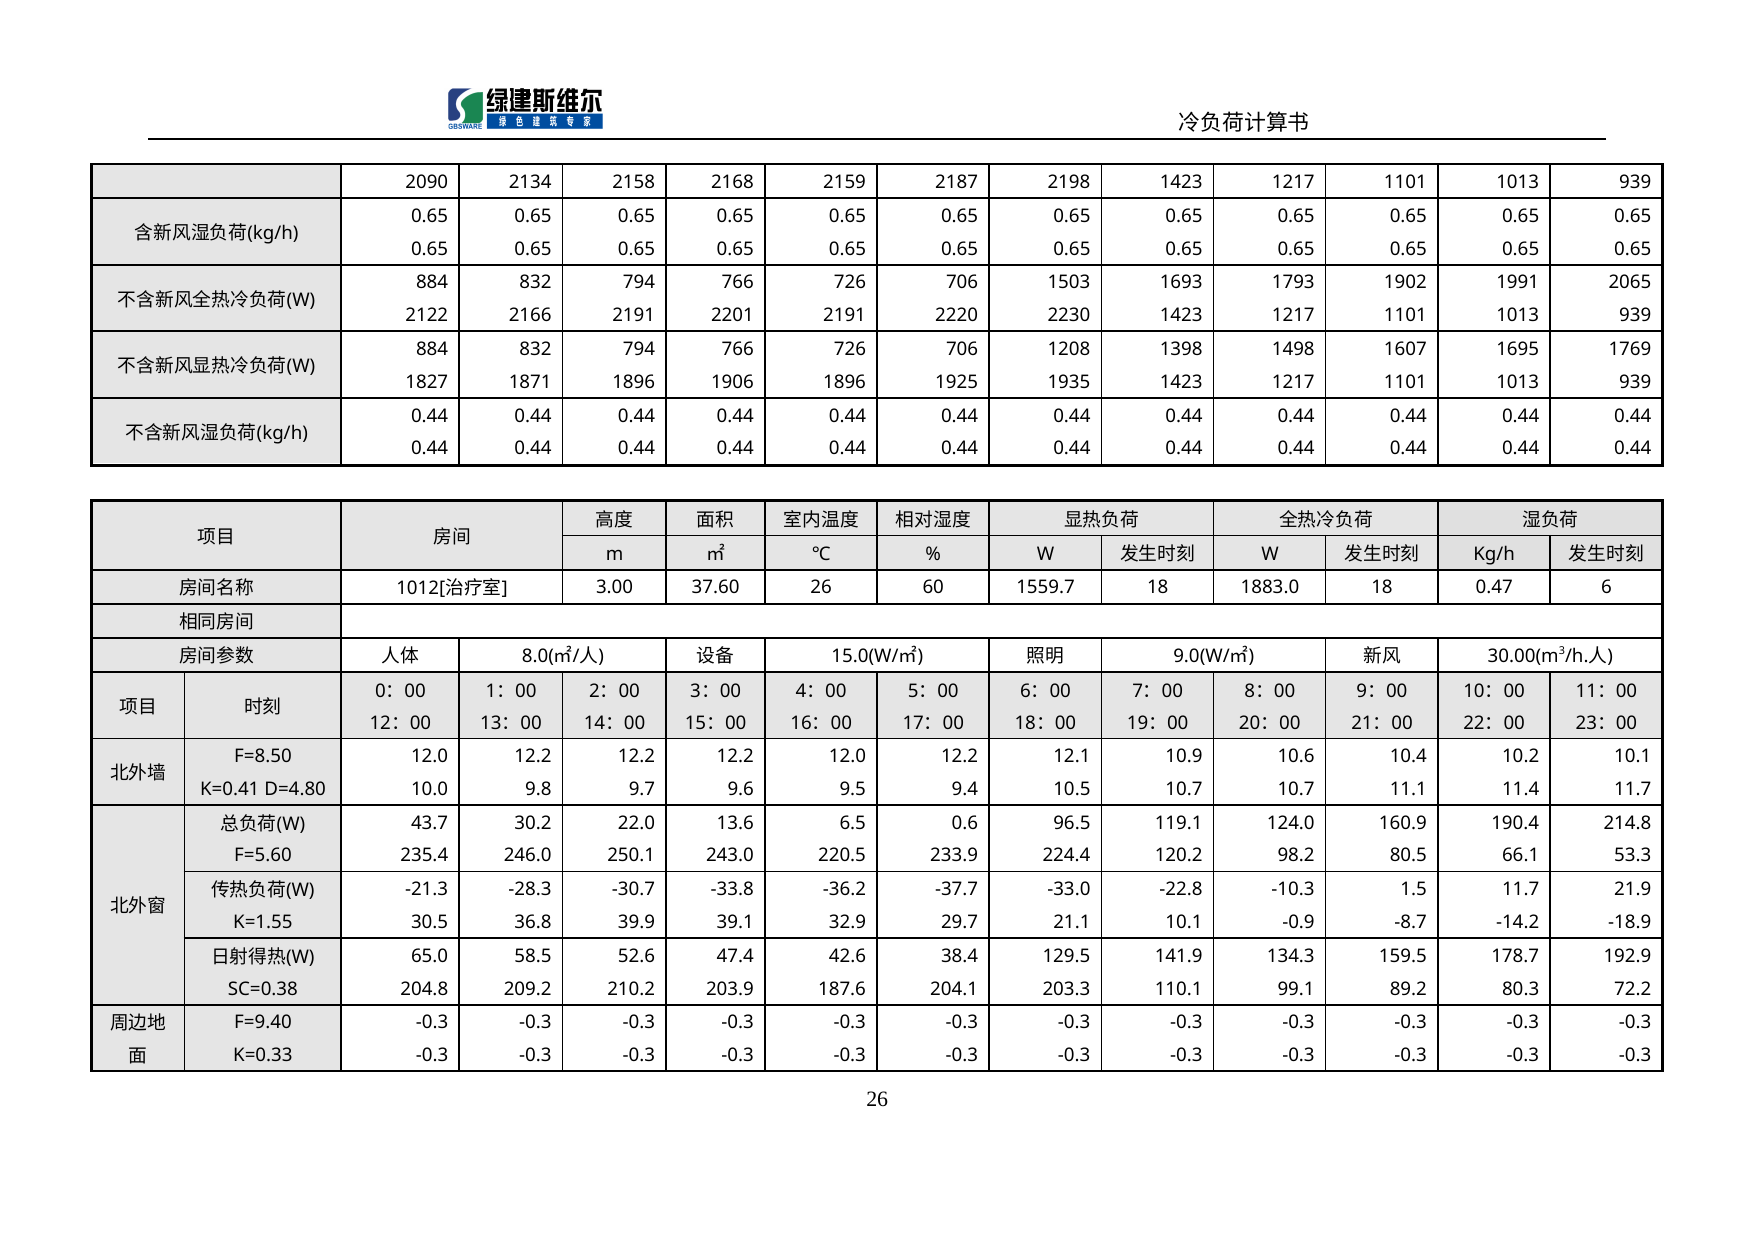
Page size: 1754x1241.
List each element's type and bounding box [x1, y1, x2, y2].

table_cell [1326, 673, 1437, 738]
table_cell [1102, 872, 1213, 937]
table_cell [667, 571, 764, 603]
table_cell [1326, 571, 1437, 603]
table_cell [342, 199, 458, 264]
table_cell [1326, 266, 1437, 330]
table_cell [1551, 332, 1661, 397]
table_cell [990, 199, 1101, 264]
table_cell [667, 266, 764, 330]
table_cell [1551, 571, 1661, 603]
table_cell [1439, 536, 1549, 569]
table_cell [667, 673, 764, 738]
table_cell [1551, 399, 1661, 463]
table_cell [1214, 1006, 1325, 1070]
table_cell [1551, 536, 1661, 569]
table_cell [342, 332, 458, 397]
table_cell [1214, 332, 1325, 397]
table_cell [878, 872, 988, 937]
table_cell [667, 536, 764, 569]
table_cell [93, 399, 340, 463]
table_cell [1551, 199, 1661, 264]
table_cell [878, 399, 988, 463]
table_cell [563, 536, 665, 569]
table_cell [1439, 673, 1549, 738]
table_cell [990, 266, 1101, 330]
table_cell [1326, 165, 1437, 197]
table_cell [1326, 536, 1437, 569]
picture [444, 88, 604, 130]
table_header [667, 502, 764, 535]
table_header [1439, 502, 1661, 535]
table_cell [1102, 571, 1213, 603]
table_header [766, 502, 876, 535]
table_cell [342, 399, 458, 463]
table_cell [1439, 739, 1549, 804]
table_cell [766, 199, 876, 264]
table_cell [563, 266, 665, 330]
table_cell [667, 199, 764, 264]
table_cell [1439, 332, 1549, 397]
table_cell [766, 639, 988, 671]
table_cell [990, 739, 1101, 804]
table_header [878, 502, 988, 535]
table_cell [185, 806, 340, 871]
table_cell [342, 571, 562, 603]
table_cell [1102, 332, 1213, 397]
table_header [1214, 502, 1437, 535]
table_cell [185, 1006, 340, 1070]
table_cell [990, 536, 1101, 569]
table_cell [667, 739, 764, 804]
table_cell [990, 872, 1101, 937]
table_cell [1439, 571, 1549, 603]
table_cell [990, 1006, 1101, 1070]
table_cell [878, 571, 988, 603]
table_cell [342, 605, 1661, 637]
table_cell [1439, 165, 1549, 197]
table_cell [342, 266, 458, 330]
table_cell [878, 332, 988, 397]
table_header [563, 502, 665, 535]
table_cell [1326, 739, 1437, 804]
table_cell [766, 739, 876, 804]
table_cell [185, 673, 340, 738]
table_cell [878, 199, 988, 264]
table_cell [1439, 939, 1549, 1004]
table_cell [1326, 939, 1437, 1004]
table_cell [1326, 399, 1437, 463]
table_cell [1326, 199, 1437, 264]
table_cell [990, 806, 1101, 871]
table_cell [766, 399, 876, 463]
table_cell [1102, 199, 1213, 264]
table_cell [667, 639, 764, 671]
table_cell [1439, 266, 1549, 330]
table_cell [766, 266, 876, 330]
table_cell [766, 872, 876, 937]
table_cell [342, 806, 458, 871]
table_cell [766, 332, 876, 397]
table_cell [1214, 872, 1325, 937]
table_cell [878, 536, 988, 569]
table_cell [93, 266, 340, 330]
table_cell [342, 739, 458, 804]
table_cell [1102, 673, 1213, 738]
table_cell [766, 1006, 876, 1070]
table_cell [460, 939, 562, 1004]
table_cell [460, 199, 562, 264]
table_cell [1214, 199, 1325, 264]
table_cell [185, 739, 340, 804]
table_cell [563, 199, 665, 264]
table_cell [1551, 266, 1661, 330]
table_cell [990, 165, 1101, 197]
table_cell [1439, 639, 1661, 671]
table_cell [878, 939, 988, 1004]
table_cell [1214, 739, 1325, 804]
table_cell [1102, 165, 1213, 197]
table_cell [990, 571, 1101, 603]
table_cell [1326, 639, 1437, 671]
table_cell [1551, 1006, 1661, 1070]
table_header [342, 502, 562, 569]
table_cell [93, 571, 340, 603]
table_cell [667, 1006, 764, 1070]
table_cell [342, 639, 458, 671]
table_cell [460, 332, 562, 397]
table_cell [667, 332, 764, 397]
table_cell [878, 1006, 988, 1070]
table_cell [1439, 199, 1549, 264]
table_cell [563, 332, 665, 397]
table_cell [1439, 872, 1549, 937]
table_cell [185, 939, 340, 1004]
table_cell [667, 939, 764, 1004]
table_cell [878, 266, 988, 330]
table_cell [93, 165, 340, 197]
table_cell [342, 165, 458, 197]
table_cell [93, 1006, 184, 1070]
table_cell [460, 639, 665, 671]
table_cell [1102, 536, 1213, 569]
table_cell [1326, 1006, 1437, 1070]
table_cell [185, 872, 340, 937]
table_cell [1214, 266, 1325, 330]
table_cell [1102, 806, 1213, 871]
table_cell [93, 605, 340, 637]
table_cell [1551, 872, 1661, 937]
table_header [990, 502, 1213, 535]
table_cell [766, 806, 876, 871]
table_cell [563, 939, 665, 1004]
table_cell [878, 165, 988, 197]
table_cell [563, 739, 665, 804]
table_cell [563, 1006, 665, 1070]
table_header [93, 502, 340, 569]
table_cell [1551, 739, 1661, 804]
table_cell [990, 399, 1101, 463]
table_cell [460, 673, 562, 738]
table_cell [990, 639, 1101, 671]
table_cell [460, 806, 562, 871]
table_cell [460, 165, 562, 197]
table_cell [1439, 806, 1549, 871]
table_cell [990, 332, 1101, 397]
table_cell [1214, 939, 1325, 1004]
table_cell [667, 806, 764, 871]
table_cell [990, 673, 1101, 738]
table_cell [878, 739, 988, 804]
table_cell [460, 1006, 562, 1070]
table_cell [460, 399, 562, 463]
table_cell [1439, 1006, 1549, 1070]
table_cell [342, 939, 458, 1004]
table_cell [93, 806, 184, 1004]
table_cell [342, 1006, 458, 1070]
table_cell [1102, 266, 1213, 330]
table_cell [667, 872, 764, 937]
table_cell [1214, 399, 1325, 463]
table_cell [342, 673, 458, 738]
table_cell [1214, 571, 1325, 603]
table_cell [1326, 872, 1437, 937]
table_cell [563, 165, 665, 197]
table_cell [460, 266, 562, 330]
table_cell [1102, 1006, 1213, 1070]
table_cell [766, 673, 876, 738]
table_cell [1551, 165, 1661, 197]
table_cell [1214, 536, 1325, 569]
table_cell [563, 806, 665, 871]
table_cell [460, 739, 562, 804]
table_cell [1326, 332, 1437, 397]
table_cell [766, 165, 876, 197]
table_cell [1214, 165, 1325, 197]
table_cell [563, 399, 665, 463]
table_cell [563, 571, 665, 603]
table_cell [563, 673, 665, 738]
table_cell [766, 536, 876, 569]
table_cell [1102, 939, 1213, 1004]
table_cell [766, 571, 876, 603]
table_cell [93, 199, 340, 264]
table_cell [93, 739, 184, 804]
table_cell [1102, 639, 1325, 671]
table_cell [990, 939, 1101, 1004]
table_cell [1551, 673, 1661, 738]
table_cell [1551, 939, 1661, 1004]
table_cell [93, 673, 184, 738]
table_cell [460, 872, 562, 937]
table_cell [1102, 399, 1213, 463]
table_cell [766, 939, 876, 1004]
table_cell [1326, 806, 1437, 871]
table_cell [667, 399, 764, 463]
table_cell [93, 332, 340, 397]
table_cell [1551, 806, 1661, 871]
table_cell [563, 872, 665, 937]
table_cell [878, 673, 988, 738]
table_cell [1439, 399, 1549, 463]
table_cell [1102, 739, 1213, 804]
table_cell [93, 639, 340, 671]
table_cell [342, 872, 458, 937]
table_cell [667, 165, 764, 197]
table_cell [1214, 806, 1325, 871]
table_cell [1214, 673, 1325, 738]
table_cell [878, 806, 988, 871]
